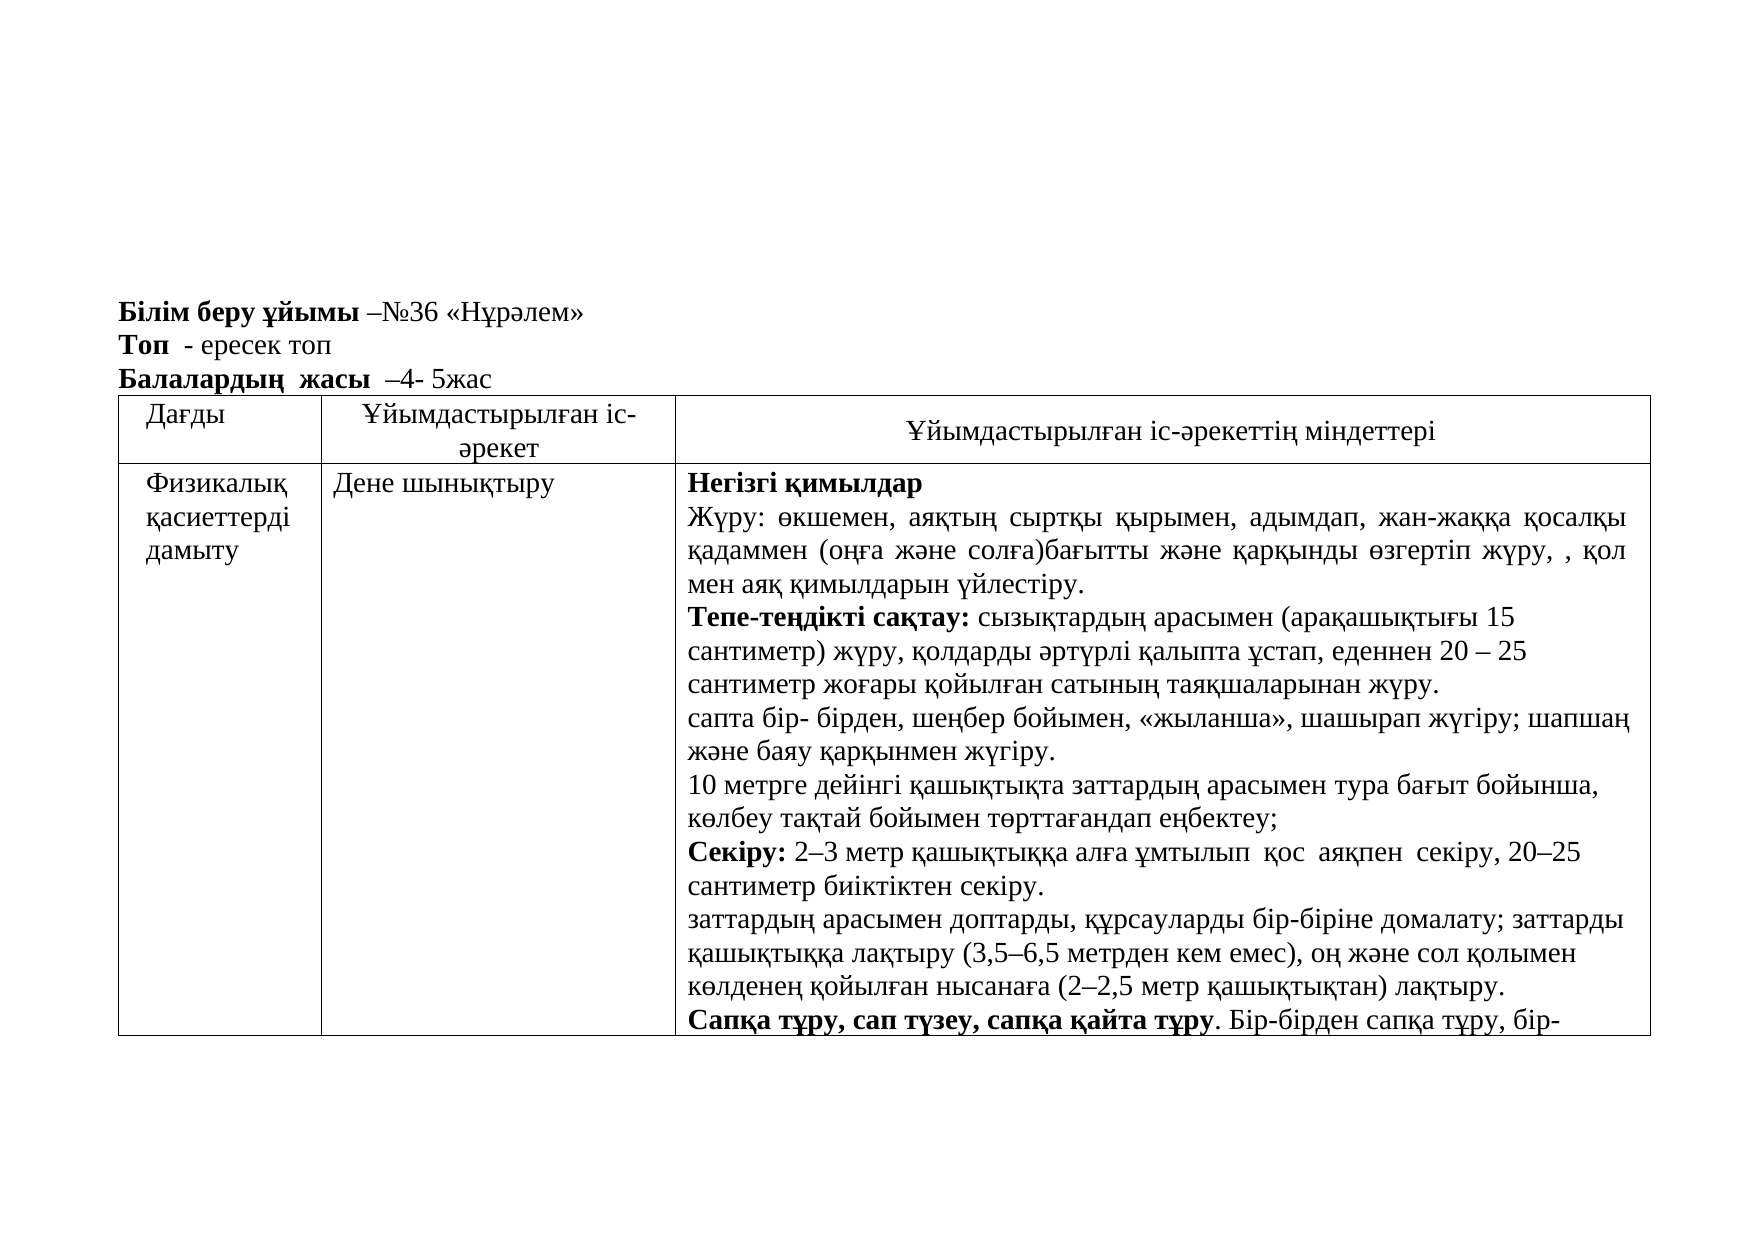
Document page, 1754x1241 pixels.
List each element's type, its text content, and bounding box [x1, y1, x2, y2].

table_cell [119, 464, 321, 1035]
table_header Ұйымдастырылған іс-әрекет [322, 396, 675, 463]
text Білім беру ұйымы –№36 «Нұрәлем» [118, 294, 1636, 327]
table_header Ұйымдастырылған іс-әрекеттің міндеттері [676, 396, 1650, 463]
table_header Дағды [119, 396, 321, 463]
text Топ - ересек топ [118, 327, 1636, 361]
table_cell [676, 464, 1650, 1035]
table_cell Дене шынықтыру [322, 464, 675, 1035]
text Балалардың жасы –4- 5жас [118, 361, 1636, 394]
